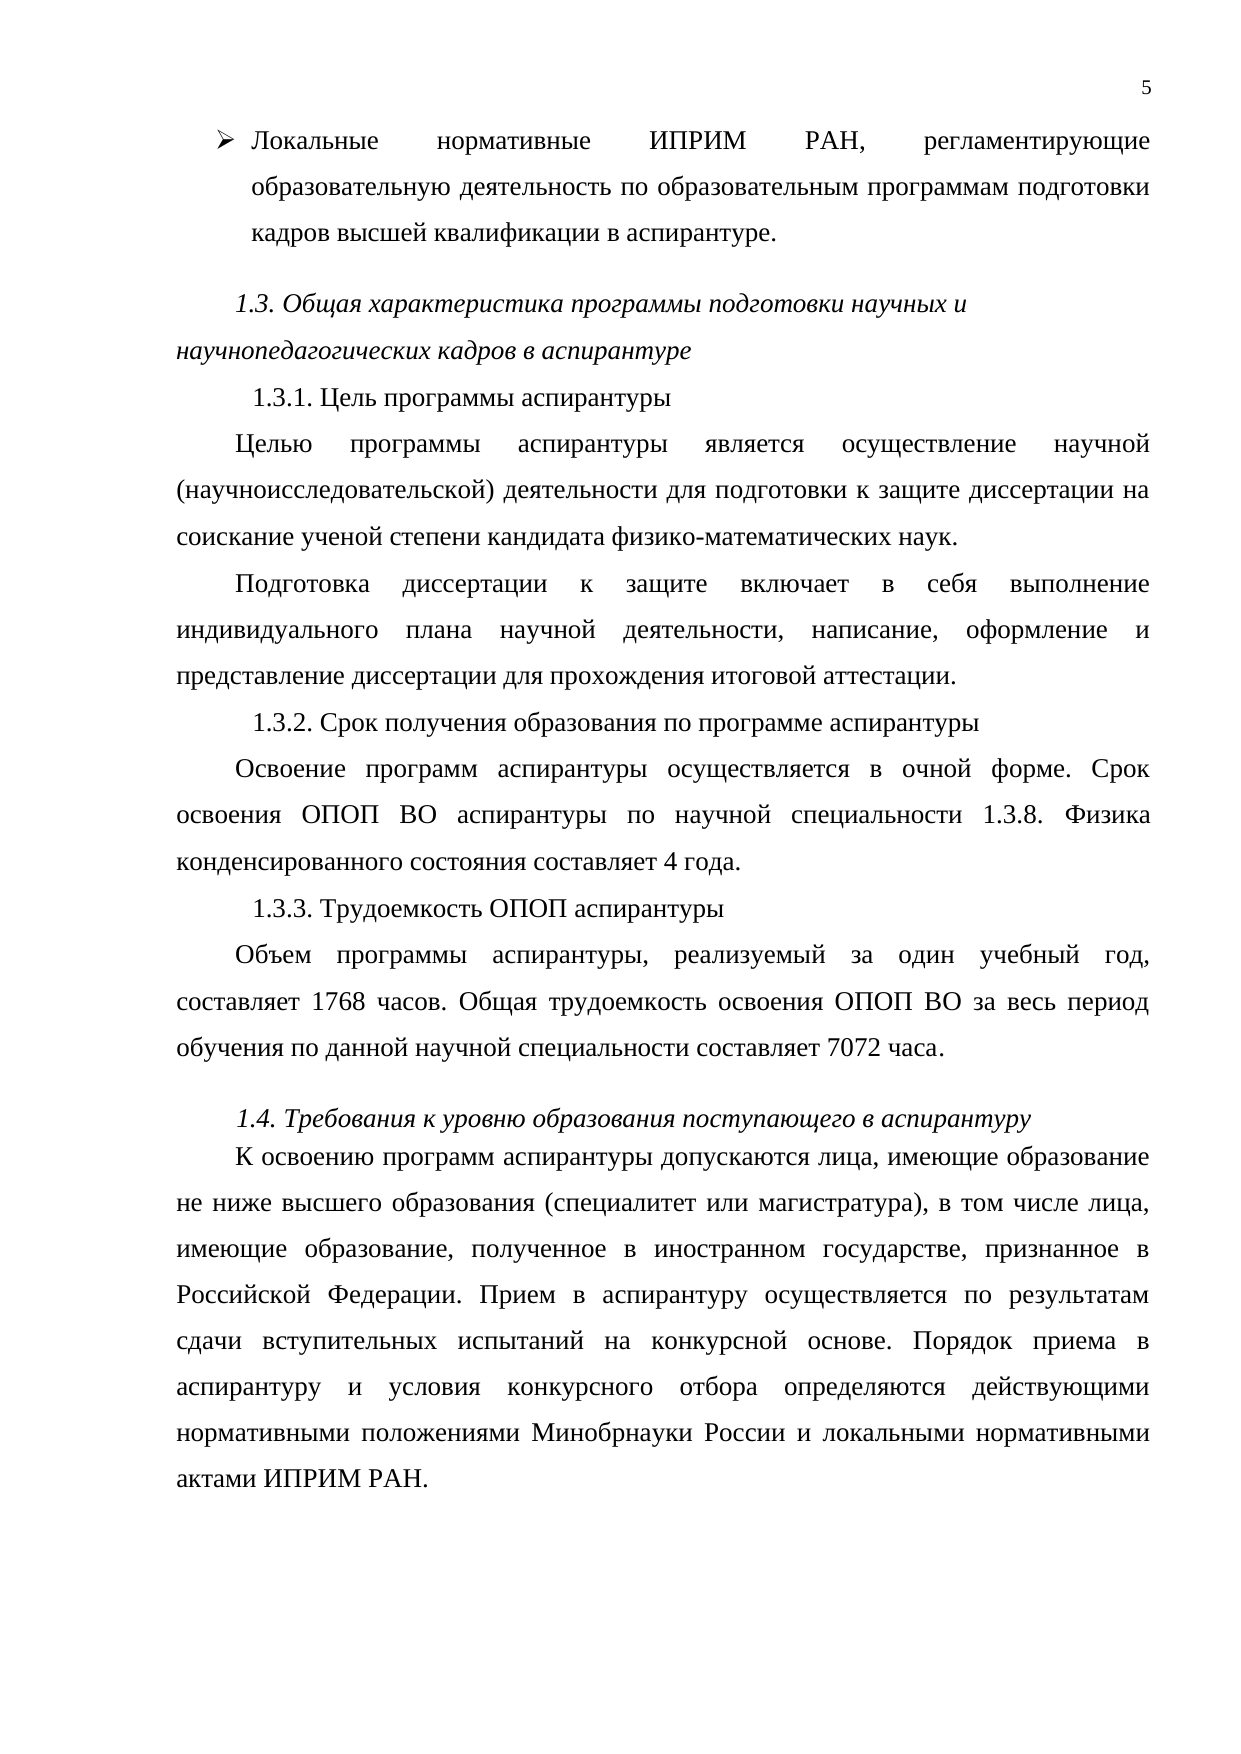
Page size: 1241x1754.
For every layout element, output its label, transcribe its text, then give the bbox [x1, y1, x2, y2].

text Подготовка диссертации к защите включает в себя выполнение индивидуального плана научной деятельности, написание, оформление и представление диссертации для прохождения итоговой аттестации. [176, 567, 1151, 690]
list Трудоемкость ОПОП аспирантуры [252, 892, 1151, 923]
text Освоение программ аспирантуры осуществляется в очной форме. Срок освоения ОПОП ВО аспирантуры по научной специальности 1.3.8. Физика конденсированного состояния составляет 4 года. [176, 753, 1151, 876]
list Цель программы аспирантуры [252, 381, 1151, 412]
text Объем программы аспирантуры, реализуемый за один учебный год, составляет 1768 часов. Общая трудоемкость освоения ОПОП ВО за весь период обучения по данной научной специальности составляет 7072 часа. [176, 938, 1151, 1062]
text Целью программы аспирантуры является осуществление научной (научноисследовательской) деятельности для подготовки к защите диссертации на соискание ученой степени кандидата физико-математических наук. [176, 428, 1151, 551]
text 1.3. Общая характеристика программы подготовки научных и научнопедагогических кадров в аспирантуре [176, 287, 1152, 365]
text К освоению программ аспирантуры допускаются лица, имеющие образование не ниже высшего образования (специалитет или магистратура), в том числе лица, имеющие образование, полученное в иностранном государстве, признанное в Российской Федерации. Прием в аспирантуру осуществляется по результатам сдачи вступительных испытаний на конкурсной основе. Порядок приема в аспирантуру и условия конкурсного отбора определяются действующими нормативными положениями Минобрнауки России и локальными нормативными актами ИПРИМ РАН. [176, 1140, 1151, 1493]
list Локальные нормативные ИПРИМ РАН, регламентирующие образовательную деятельность по образовательным программам подготовки кадров высшей квалификации в аспирантуре. [215, 124, 1151, 247]
text 1.4. Требования к уровню образования поступающего в аспирантуру [236, 1102, 1152, 1133]
list Срок получения образования по программе аспирантуры [252, 706, 1151, 737]
